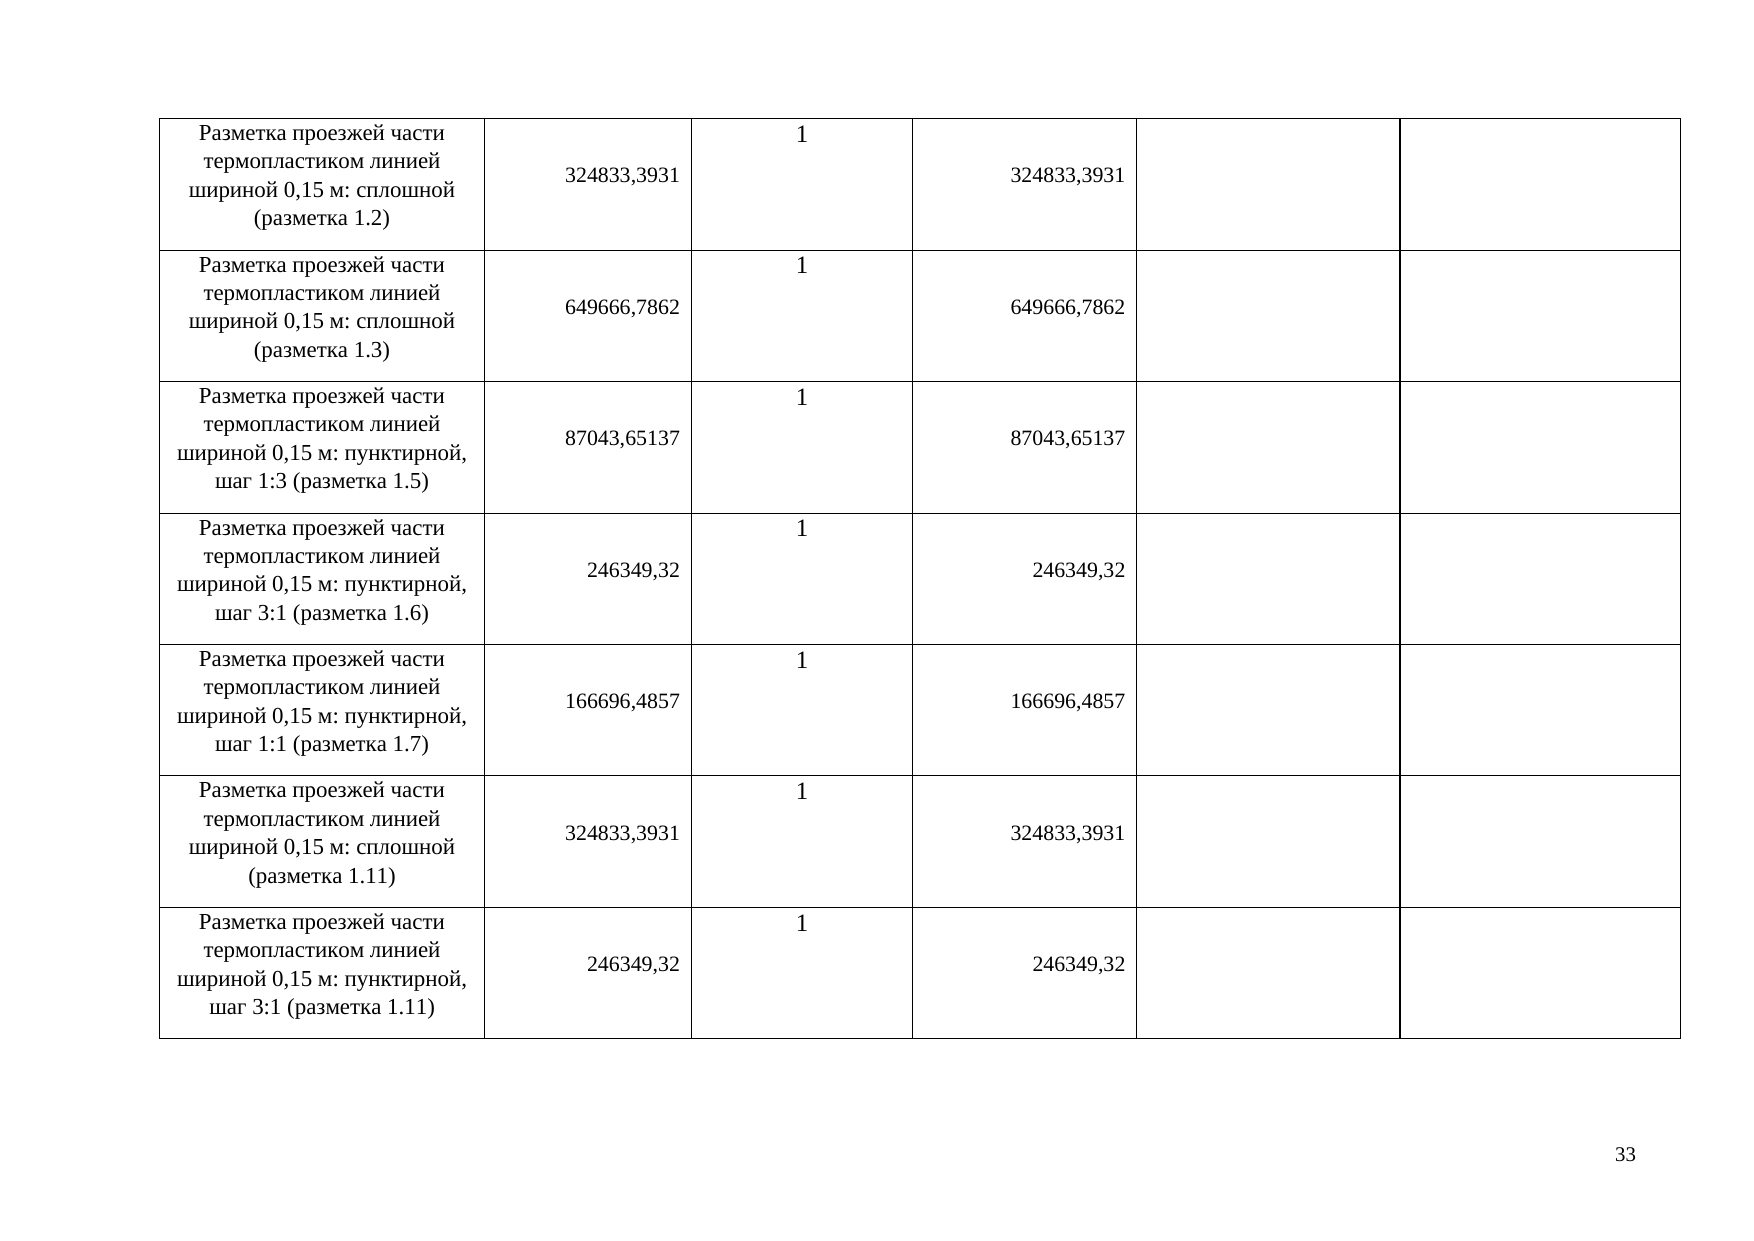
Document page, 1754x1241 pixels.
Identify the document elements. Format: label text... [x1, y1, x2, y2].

table_cell [1401, 908, 1680, 1038]
table_cell 1 [692, 776, 912, 907]
table_cell Разметка проезжей части термопластиком линией шириной 0,15 м: сплошной (разметка 1.3) [160, 251, 484, 381]
table_cell [1137, 776, 1399, 907]
table_cell 166696,4857 [485, 645, 691, 775]
table_cell 324833,3931 [913, 119, 1136, 249]
table_cell 649666,7862 [913, 251, 1136, 381]
table_cell [1137, 908, 1399, 1038]
table_cell [1401, 382, 1680, 512]
table_cell [1137, 382, 1399, 512]
table_cell Разметка проезжей части термопластиком линией шириной 0,15 м: пунктирной, шаг 1:3 (разметка 1.5) [160, 382, 484, 512]
table_cell 87043,65137 [913, 382, 1136, 512]
table_cell Разметка проезжей части термопластиком линией шириной 0,15 м: сплошной (разметка 1.2) [160, 119, 484, 249]
table_cell [1401, 251, 1680, 381]
table_cell 324833,3931 [485, 119, 691, 249]
table_cell [1137, 514, 1399, 644]
table_cell 1 [692, 908, 912, 1038]
table_cell 246349,32 [485, 908, 691, 1038]
table_cell 1 [692, 514, 912, 644]
table_cell [1137, 645, 1399, 775]
table_cell 166696,4857 [913, 645, 1136, 775]
table_cell [1137, 251, 1399, 381]
table_cell 1 [692, 645, 912, 775]
table_cell [1401, 645, 1680, 775]
table_cell Разметка проезжей части термопластиком линией шириной 0,15 м: пунктирной, шаг 1:1 (разметка 1.7) [160, 645, 484, 775]
table_cell 324833,3931 [913, 776, 1136, 907]
table_cell 649666,7862 [485, 251, 691, 381]
table_cell 246349,32 [913, 908, 1136, 1038]
table_cell Разметка проезжей части термопластиком линией шириной 0,15 м: пунктирной, шаг 3:1 (разметка 1.11) [160, 908, 484, 1038]
table_cell 1 [692, 382, 912, 512]
table_cell Разметка проезжей части термопластиком линией шириной 0,15 м: пунктирной, шаг 3:1 (разметка 1.6) [160, 514, 484, 644]
table_cell [1401, 119, 1680, 249]
table_cell 324833,3931 [485, 776, 691, 907]
table_cell Разметка проезжей части термопластиком линией шириной 0,15 м: сплошной (разметка 1.11) [160, 776, 484, 907]
table_cell 246349,32 [913, 514, 1136, 644]
table_cell 87043,65137 [485, 382, 691, 512]
table_cell 246349,32 [485, 514, 691, 644]
table_cell [1401, 776, 1680, 907]
table_cell [1137, 119, 1399, 249]
table_cell 1 [692, 251, 912, 381]
table_cell 1 [692, 119, 912, 249]
table_cell [1401, 514, 1680, 644]
